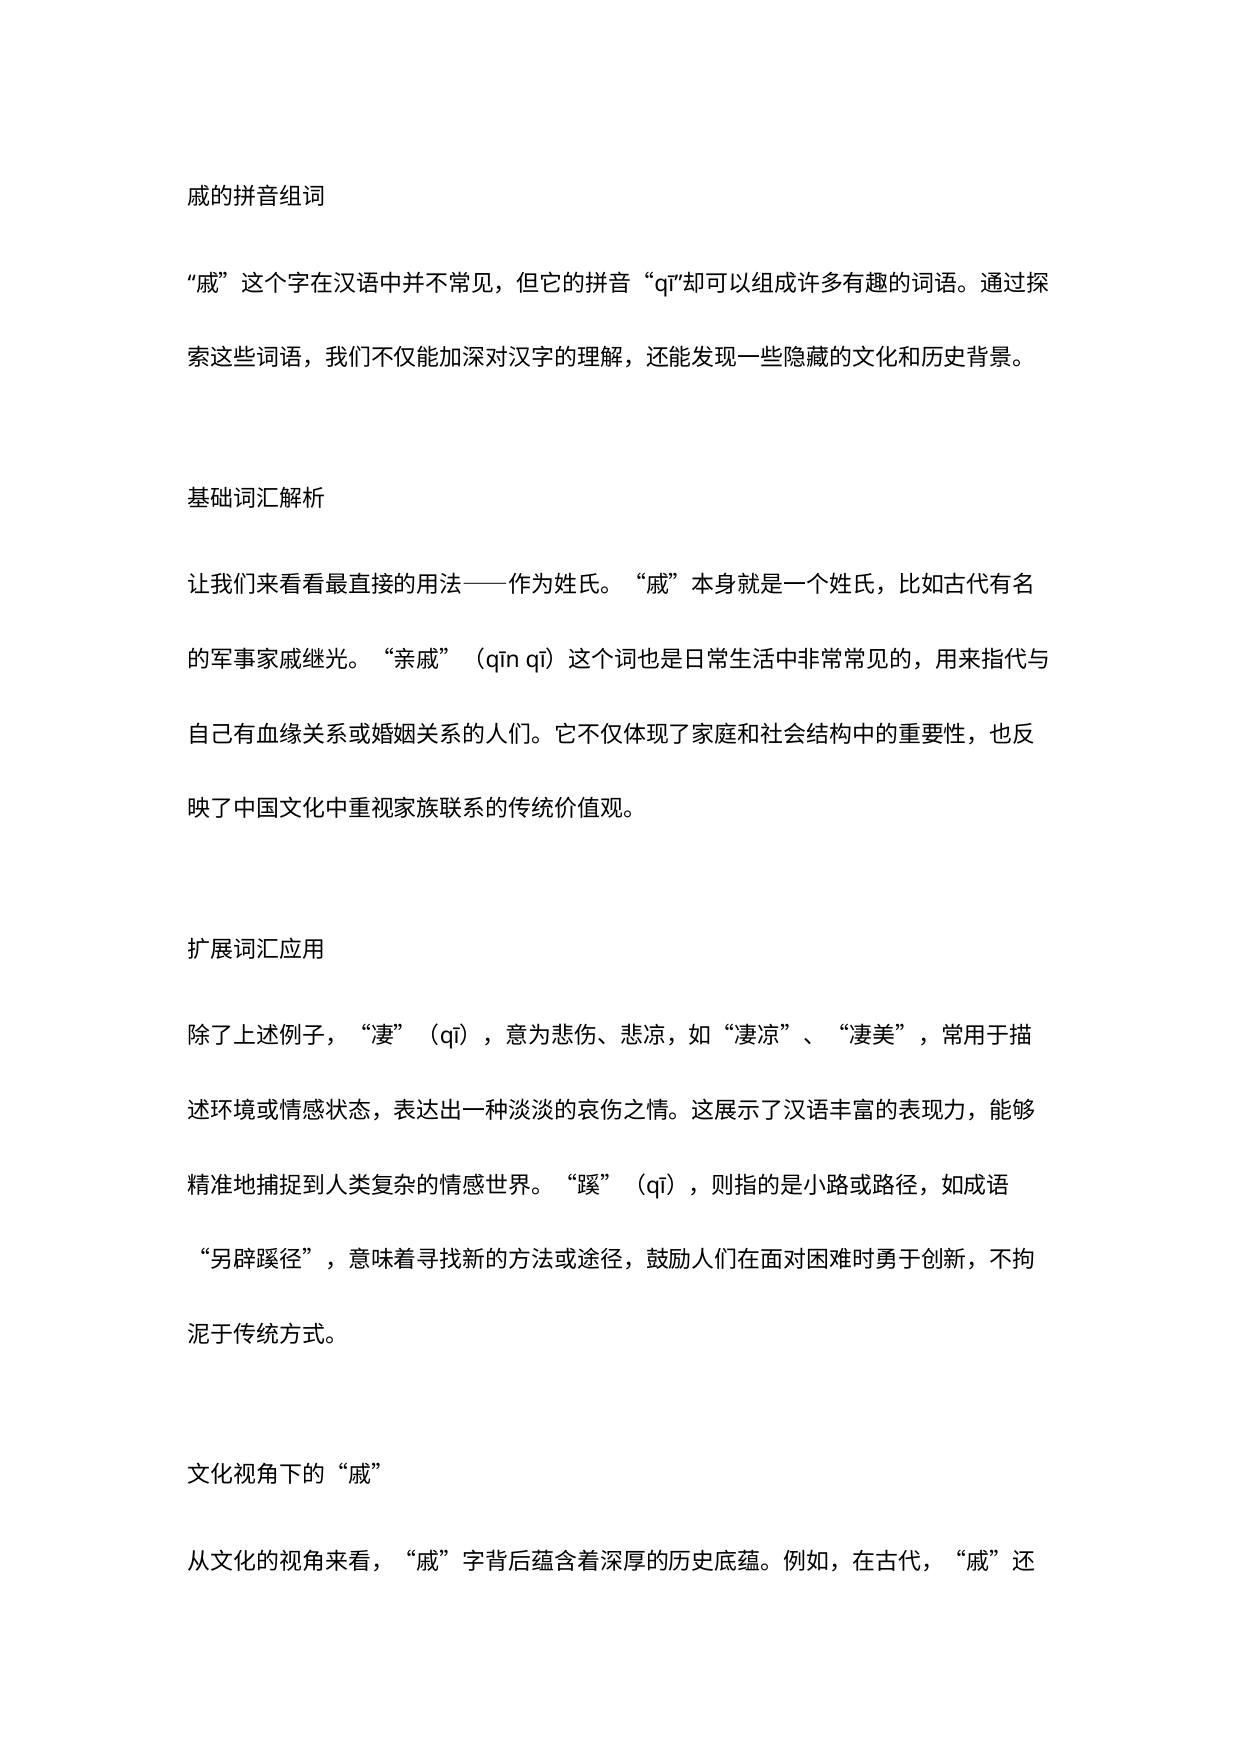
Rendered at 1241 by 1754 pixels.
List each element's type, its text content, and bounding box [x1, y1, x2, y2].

text 除了上述例子，“凄”（qī），意为悲伤、悲凉，如“凄凉”、“凄美”，常用于描述环境或情感状态，表达出一种淡淡的哀伤之情。这展示了汉语丰富的表现力，能够精准地捕捉到人类复杂的情感世界。“蹊”（qī），则指的是小路或路径，如成语“另辟蹊径”，意味着寻找新的方法或途径，鼓励人们在面对困难时勇于创新，不拘泥于传统方式。 [187, 1001, 1053, 1365]
text 戚的拼音组词 [187, 162, 1053, 227]
text 基础词汇解析 [187, 464, 1053, 529]
text 文化视角下的“戚” [187, 1440, 1053, 1505]
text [187, 1527, 1053, 1592]
text 让我们来看看最直接的用法——作为姓氏。“戚”本身就是一个姓氏，比如古代有名的军事家戚继光。“亲戚”（qīn qī）这个词也是日常生活中非常常见的，用来指代与自己有血缘关系或婚姻关系的人们。它不仅体现了家庭和社会结构中的重要性，也反映了中国文化中重视家族联系的传统价值观。 [187, 550, 1053, 839]
text 扩展词汇应用 [187, 915, 1053, 980]
text “戚”这个字在汉语中并不常见，但它的拼音“qī”却可以组成许多有趣的词语。通过探索这些词语，我们不仅能加深对汉字的理解，还能发现一些隐藏的文化和历史背景。 [187, 248, 1053, 388]
